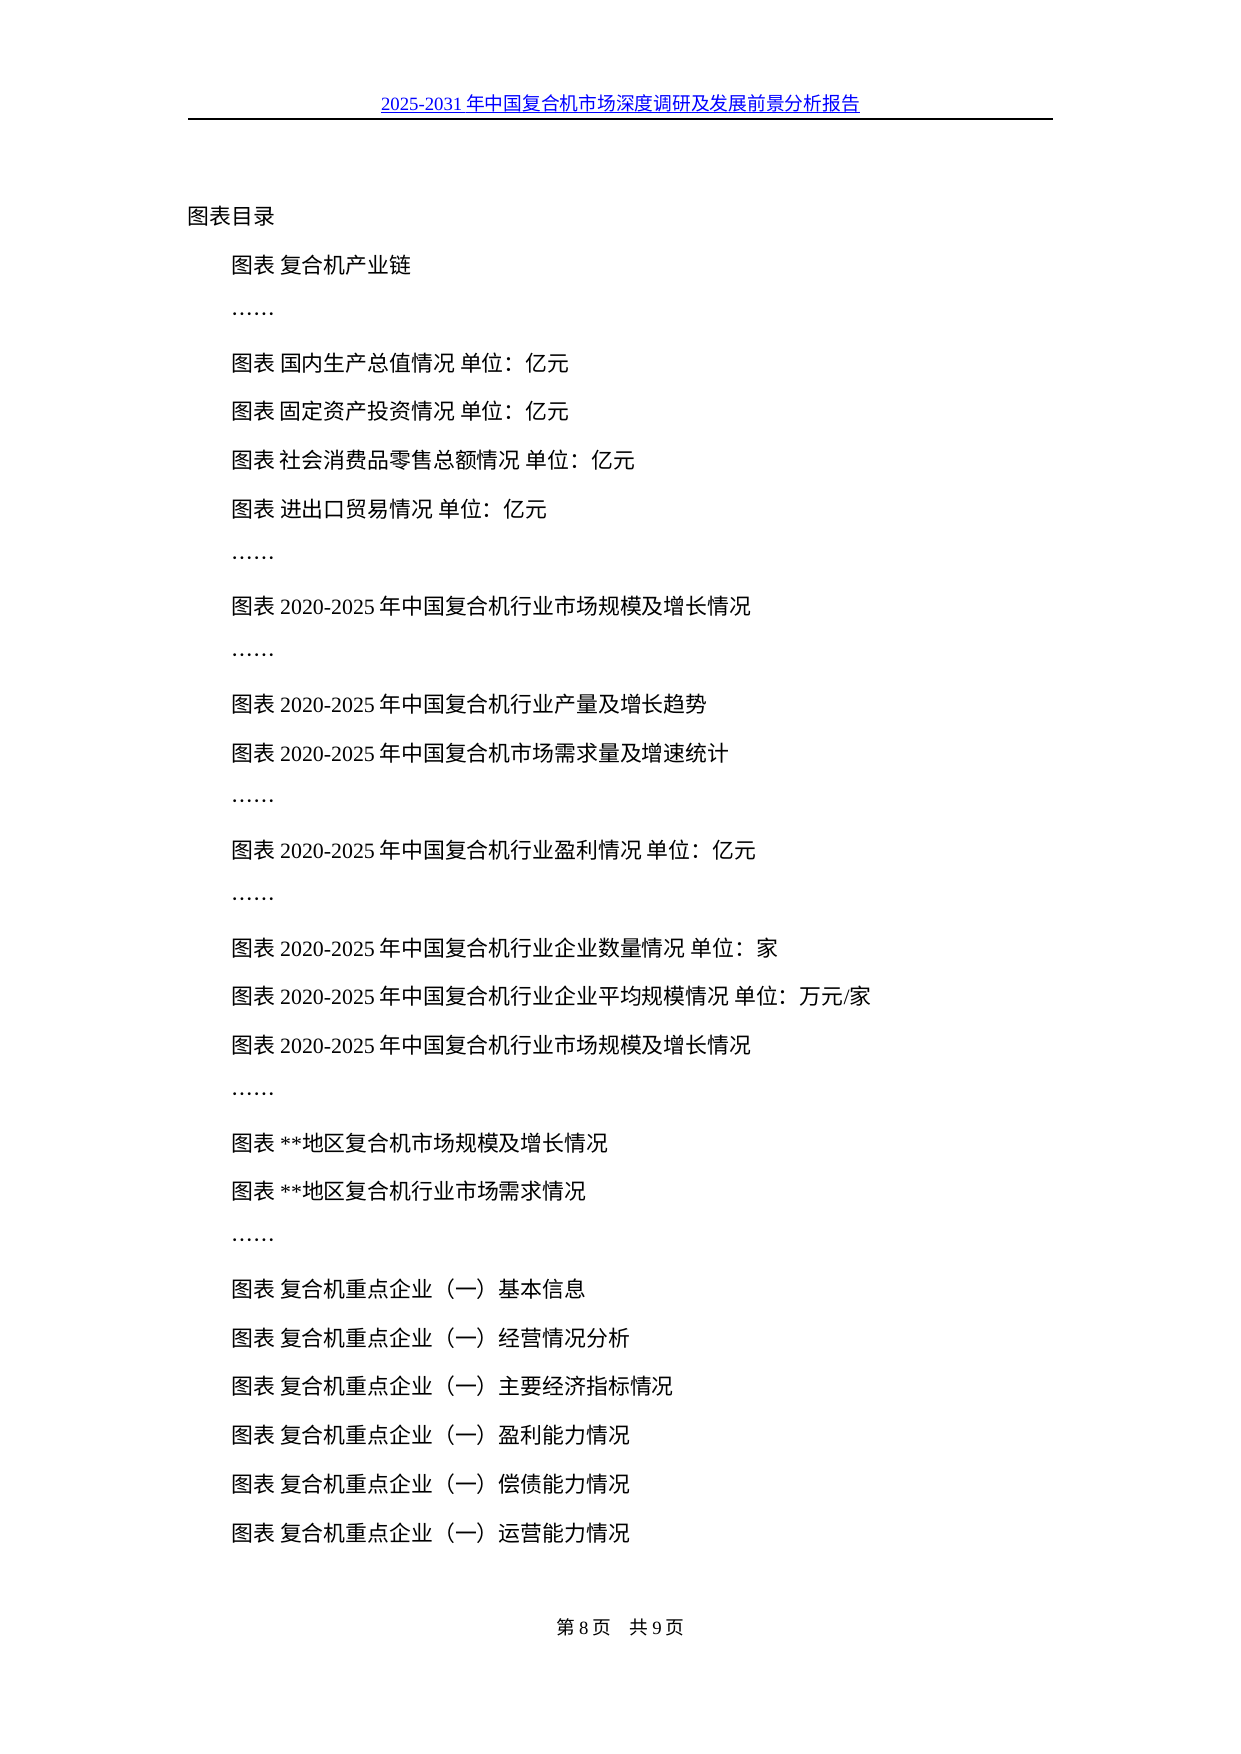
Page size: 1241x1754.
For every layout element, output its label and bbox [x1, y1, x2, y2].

text [187, 150, 1053, 1548]
